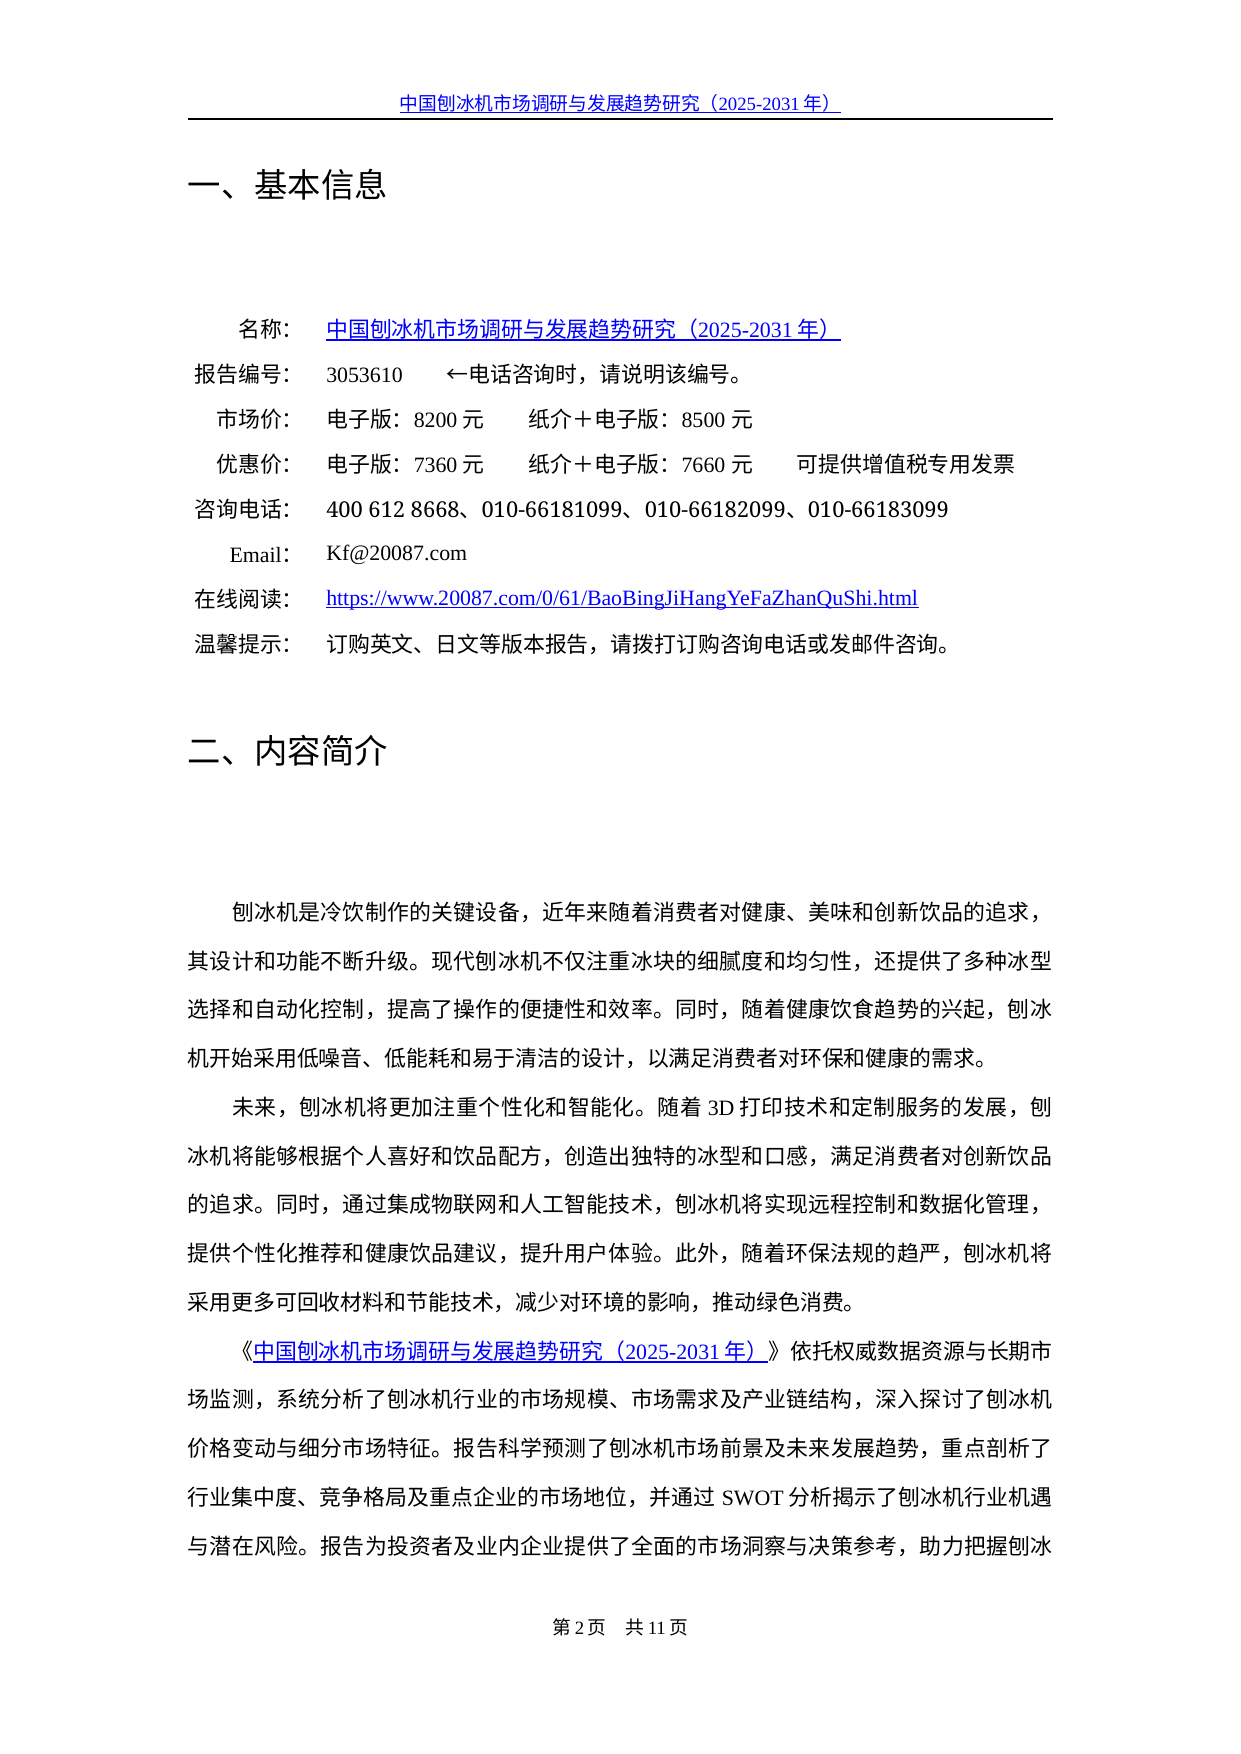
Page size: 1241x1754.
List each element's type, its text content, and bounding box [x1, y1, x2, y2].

table_cell 订购英文、日文等版本报告，请拨打订购咨询电话或发邮件咨询。 [315, 627, 1073, 672]
table_cell 400 612 8668、010-66181099、010-66182099、010-66183099 [315, 492, 1073, 537]
title 二、内容简介 [187, 717, 1053, 782]
table_header 名称： [167, 312, 315, 357]
table_cell 咨询电话： [167, 492, 315, 537]
table_cell 市场价： [167, 402, 315, 447]
table_cell 优惠价： [167, 447, 315, 492]
table_cell 电子版：7360 元 纸介＋电子版：7660 元 可提供增值税专用发票 [315, 447, 1073, 492]
table_cell Kf@20087.com [315, 537, 1073, 582]
table_cell 报告编号： [167, 357, 315, 402]
table_header 中国刨冰机市场调研与发展趋势研究（2025-2031年） [315, 312, 1073, 357]
table_cell 在线阅读： [167, 582, 315, 627]
table_cell [315, 582, 1073, 627]
table_cell 电子版：8200 元 纸介＋电子版：8500 元 [315, 402, 1073, 447]
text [187, 894, 1053, 1561]
table_cell 温馨提示： [167, 627, 315, 672]
table_cell 3053610 ←电话咨询时，请说明该编号。 [315, 357, 1073, 402]
title 一、基本信息 [187, 150, 1053, 215]
table_cell Email： [167, 537, 315, 582]
